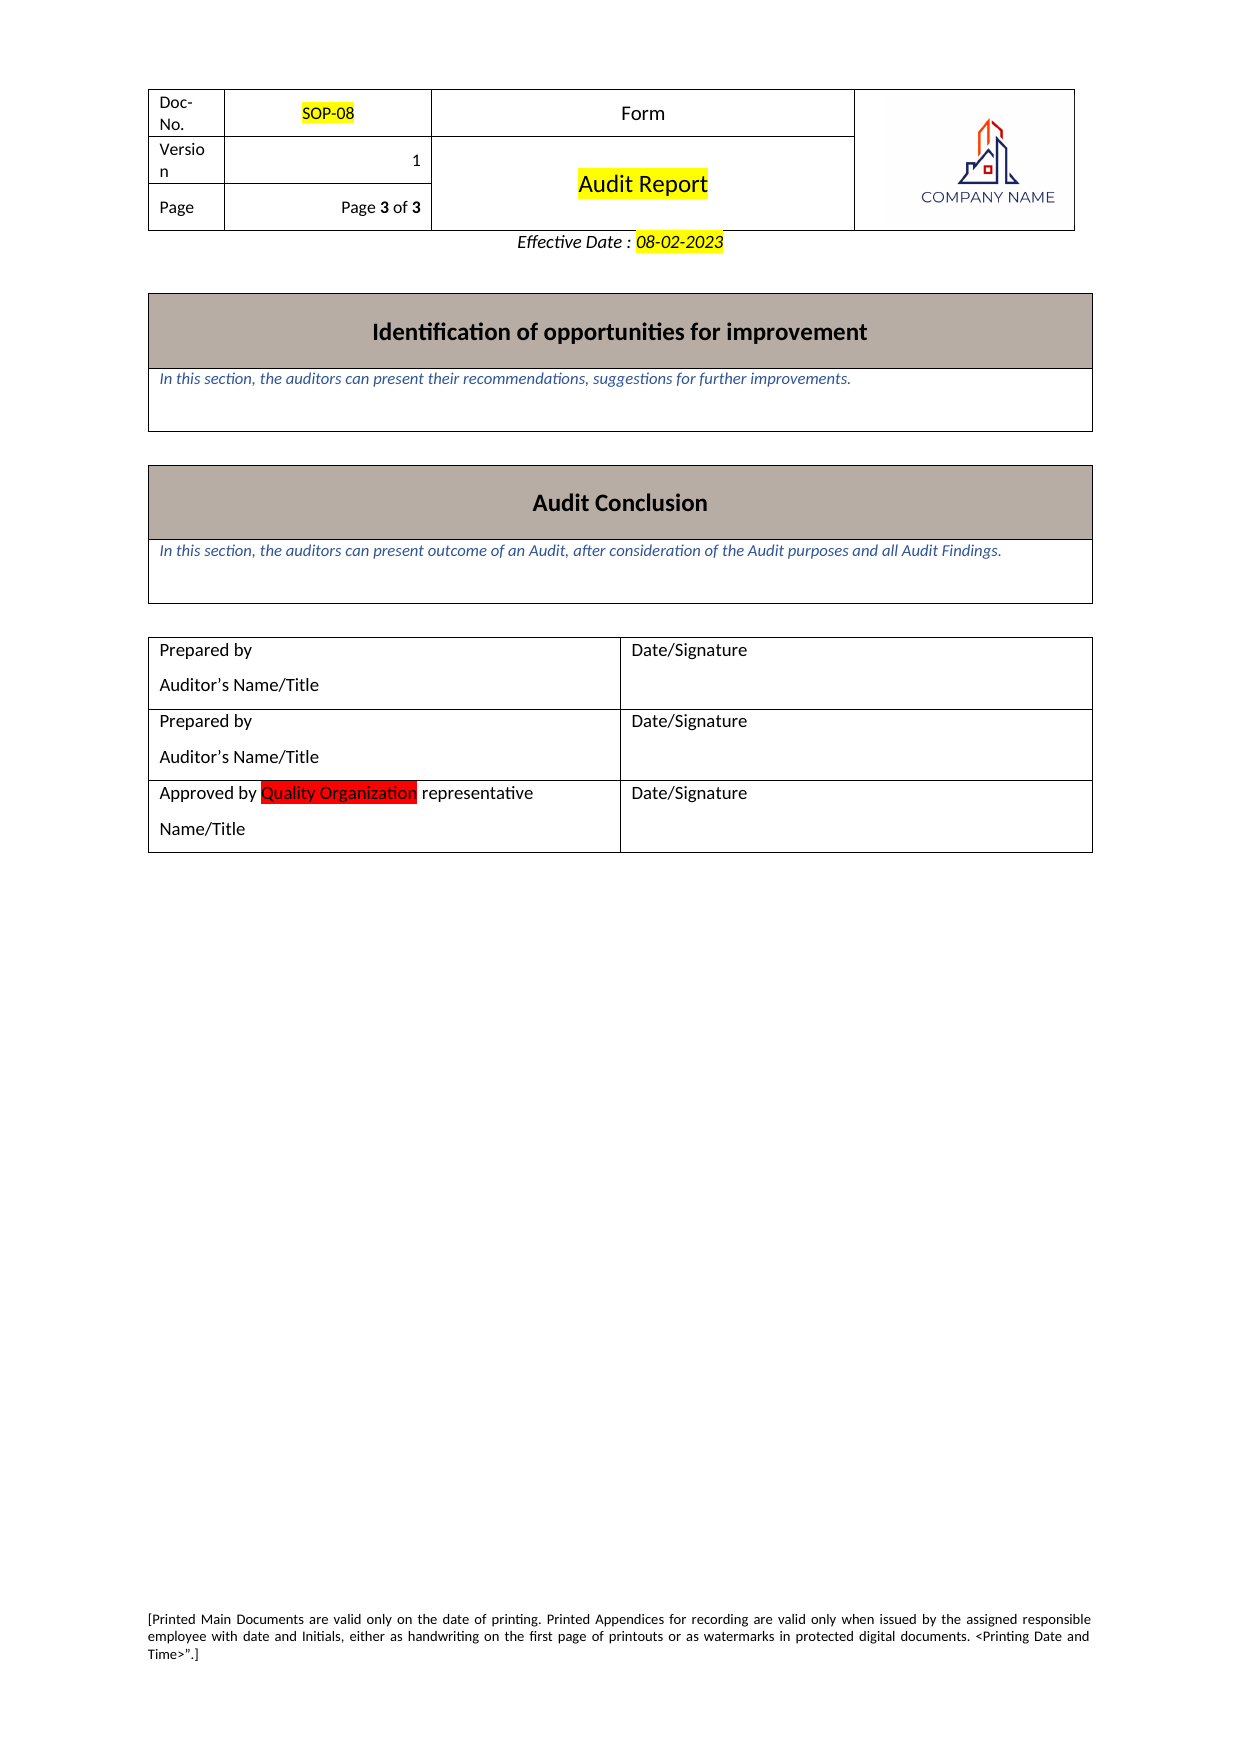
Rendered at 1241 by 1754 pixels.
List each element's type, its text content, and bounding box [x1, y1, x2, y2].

table_header Identification of opportunities for improvement [149, 294, 1092, 368]
table_header Date/Signature [621, 638, 1092, 708]
table_cell Date/Signature [621, 710, 1092, 780]
table_header Prepared by Auditor’s Name/Title [149, 638, 620, 708]
table_cell Prepared by Auditor’s Name/Title [149, 710, 620, 780]
picture [884, 95, 1075, 225]
table_cell Date/Signature [621, 781, 1092, 852]
table_cell In this section, the auditors can present outcome of an Audit, after consideration of the Audit purposes and all Audit Findings. [149, 540, 1092, 603]
table_header Audit Conclusion [149, 466, 1092, 539]
table_cell Approved by Quality Organization representative Name/Title [149, 781, 620, 852]
table_cell In this section, the auditors can present their recommendations, suggestions for further improvements. [149, 369, 1092, 431]
